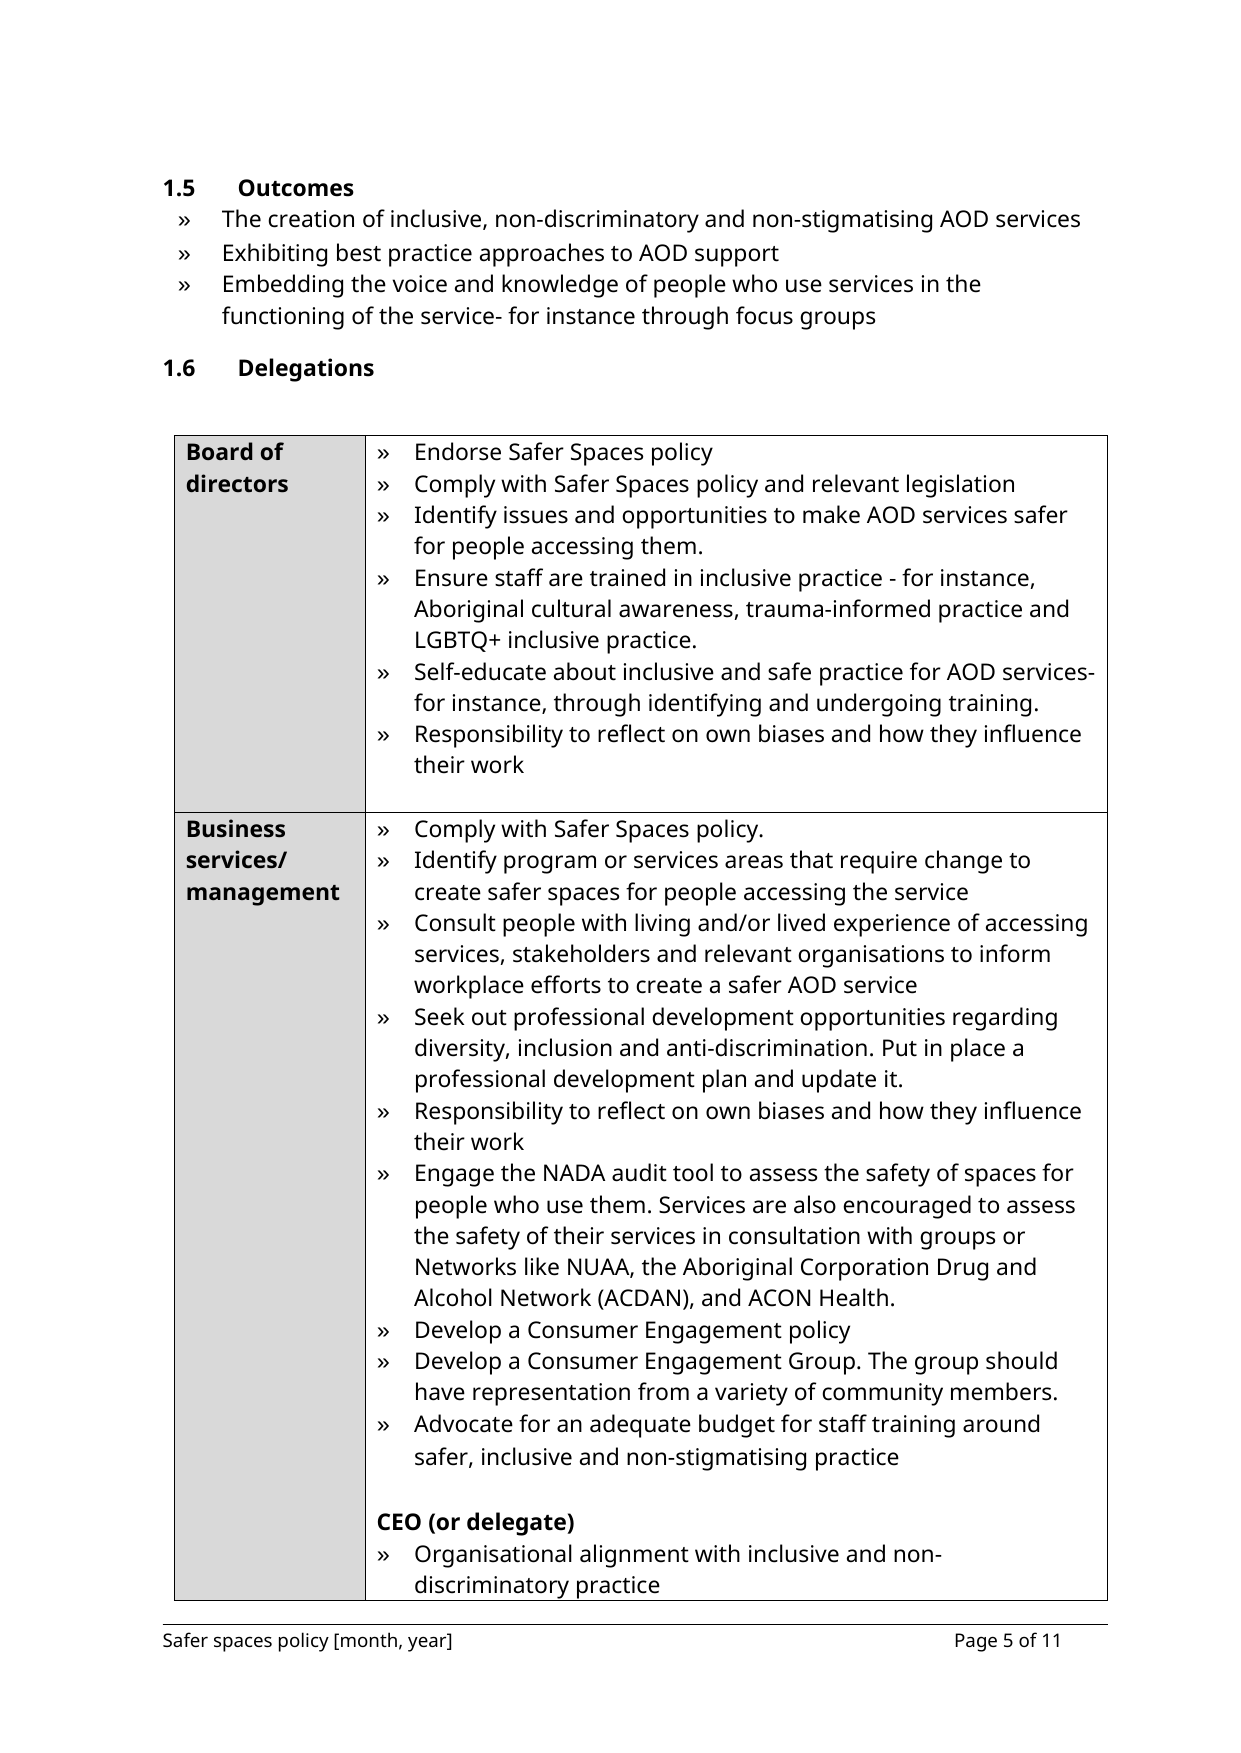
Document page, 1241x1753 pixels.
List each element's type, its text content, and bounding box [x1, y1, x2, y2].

text 1.6 Delegations [162, 352, 1108, 383]
table_cell Business services/ management [175, 813, 365, 1600]
table_header Board of directors [175, 436, 365, 812]
table_cell Comply with Safer Spaces policy. Identify program or services areas that require change to create safer spaces for people accessing the service Consult people with living and/or lived experience of accessing services, stakeholders and relevant organisations to inform workplace efforts to create a safer AOD service Seek out professional development opportunities regarding diversity, inclusion and anti-discrimination. Put in place a professional development plan and update it. Responsibility to reflect on own biases and how they influence their work Engage the NADA audit tool to assess the safety of spaces for people who use them. Services are also encouraged to assess the safety of their services in consultation with groups or Networks like NUAA, the Aboriginal Corporation Drug and Alcohol Network (ACDAN), and ACON Health. Develop a Consumer Engagement policy Develop a Consumer Engagement Group. The group should have representation from a variety of community members. Advocate for an adequate budget for staff training around safer, inclusive and non-stigmatising practice CEO (or delegate) Organisational alignment with inclusive and non-discriminatory practice [366, 813, 1107, 1600]
list The creation of inclusive, non-discriminatory and non-stigmatising AOD services [177, 203, 1108, 234]
list Embedding the voice and knowledge of people who use services in the functioning of the service- for instance through focus groups [177, 268, 1108, 331]
table_header Endorse Safer Spaces policy Comply with Safer Spaces policy and relevant legislation Identify issues and opportunities to make AOD services safer for people accessing them. Ensure staff are trained in inclusive practice - for instance, Aboriginal cultural awareness, trauma-informed practice and LGBTQ+ inclusive practice. Self-educate about inclusive and safe practice for AOD services- for instance, through identifying and undergoing training. Responsibility to reflect on own biases and how they influence their work [366, 436, 1107, 812]
list Exhibiting best practice approaches to AOD support [177, 237, 1108, 268]
text 1.5 Outcomes [162, 172, 1108, 203]
